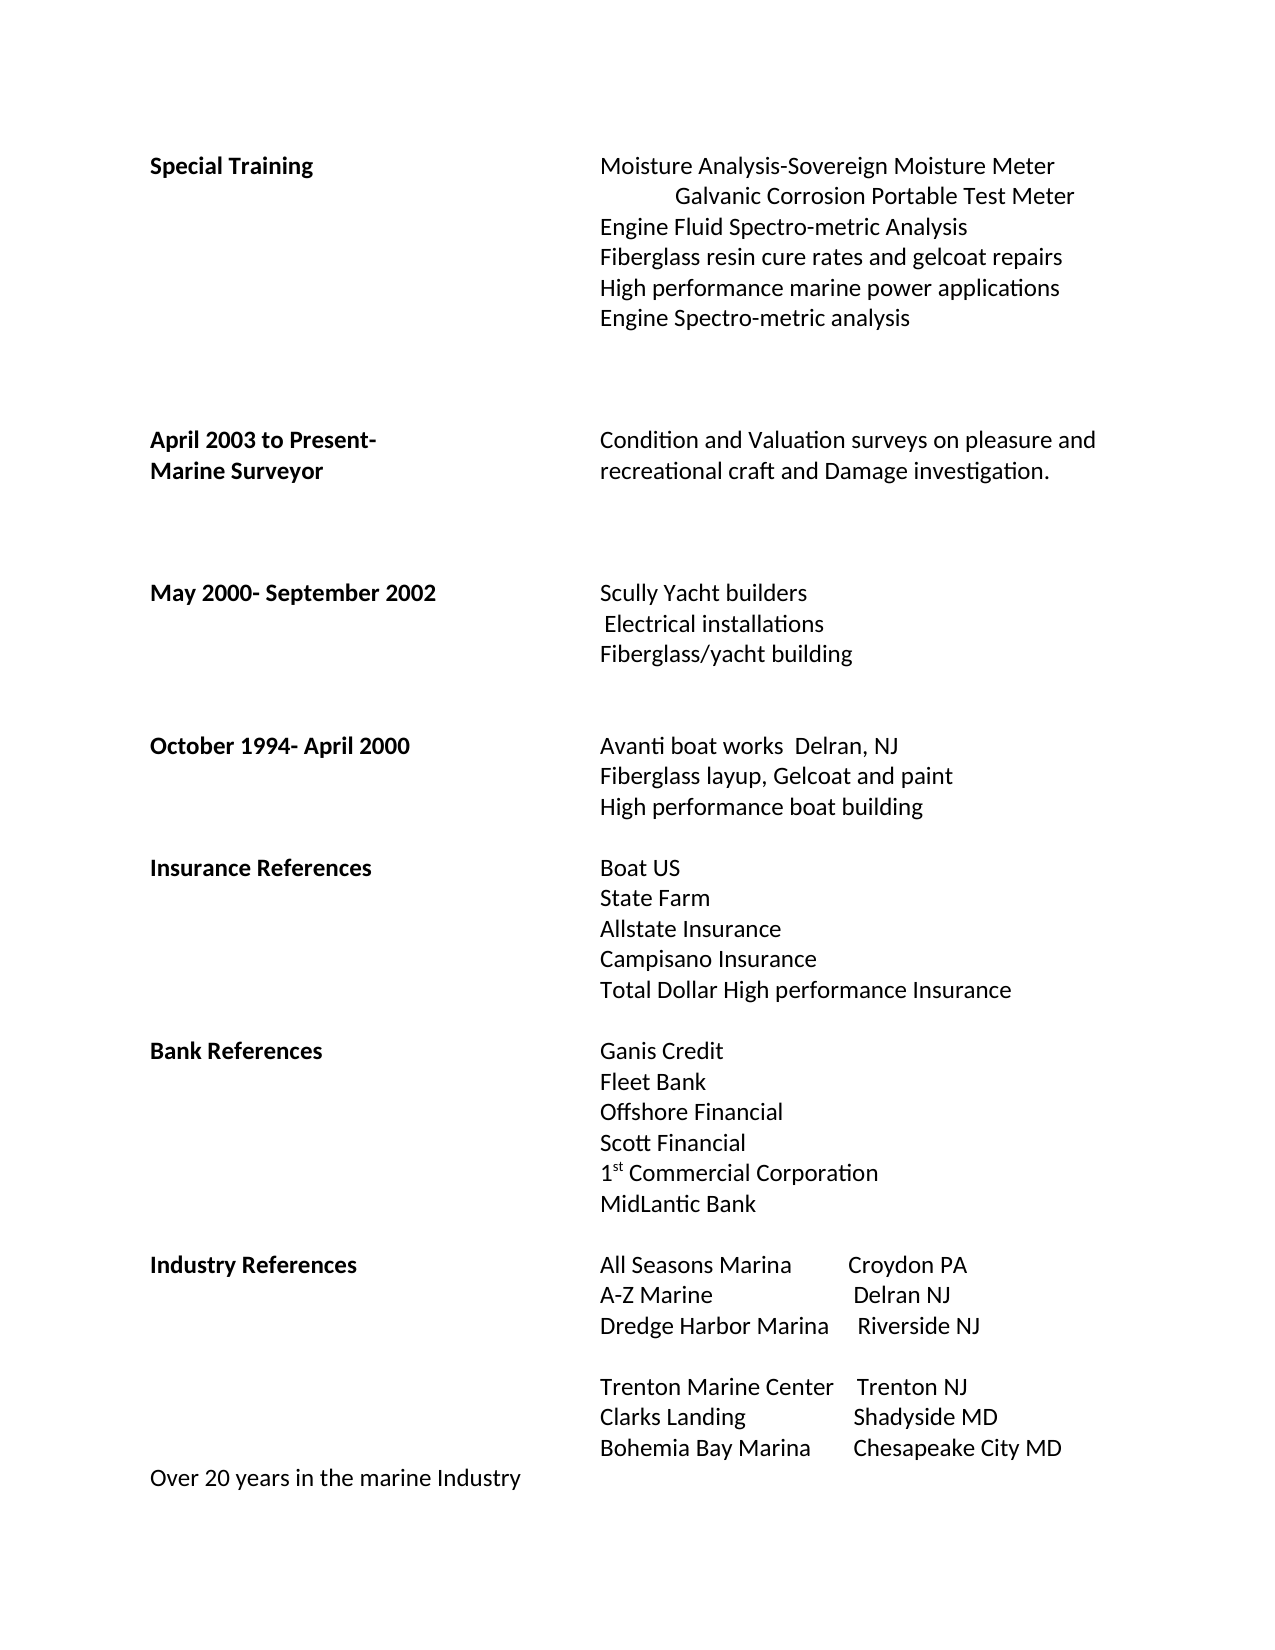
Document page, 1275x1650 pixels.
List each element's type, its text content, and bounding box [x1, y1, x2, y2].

text State Farm [150, 882, 1125, 913]
text April 2003 to Present- Condition and Valuation surveys on pleasure and [150, 425, 1125, 455]
text Fiberglass layup, Gelcoat and paint [150, 760, 1125, 791]
text 1st Commercial Corporation [150, 1157, 1125, 1188]
text Engine Fluid Spectro-metric Analysis [150, 211, 1125, 242]
text Fleet Bank [150, 1066, 1125, 1096]
text Scott Financial [150, 1127, 1125, 1157]
text Engine Spectro-metric analysis [150, 303, 1125, 333]
text Campisano Insurance [150, 943, 1125, 974]
text Special Training Moisture Analysis-Sovereign Moisture Meter Galvanic Corrosion Portable Test Meter [150, 150, 1125, 211]
text Insurance References Boat US [150, 852, 1125, 882]
text May 2000- September 2002 Scully Yacht builders [150, 577, 1125, 608]
text Over 20 years in the marine Industry [150, 1462, 1125, 1493]
text Marine Surveyor recreational craft and Damage investigation. [150, 455, 1125, 486]
text High performance marine power applications [150, 272, 1125, 303]
text MidLantic Bank [150, 1188, 1125, 1218]
text Offshore Financial [150, 1096, 1125, 1127]
text Total Dollar High performance Insurance [150, 974, 1125, 1004]
text Bank References Ganis Credit [150, 1035, 1125, 1066]
text Allstate Insurance [150, 913, 1125, 943]
text Trenton Marine Center Trenton NJ [150, 1371, 1125, 1401]
text Fiberglass/yacht building [150, 638, 1125, 669]
text Bohemia Bay Marina Chesapeake City MD [150, 1432, 1125, 1462]
text Clarks Landing Shadyside MD [150, 1401, 1125, 1432]
text Fiberglass resin cure rates and gelcoat repairs [150, 242, 1125, 272]
text Industry References All Seasons Marina Croydon PA [150, 1249, 1125, 1279]
text A-Z Marine Delran NJ [150, 1279, 1125, 1310]
text October 1994- April 2000 Avanti boat works Delran, NJ [150, 730, 1125, 760]
text Electrical installations [150, 608, 1125, 638]
text Dredge Harbor Marina Riverside NJ [150, 1310, 1125, 1340]
text High performance boat building [150, 791, 1125, 821]
